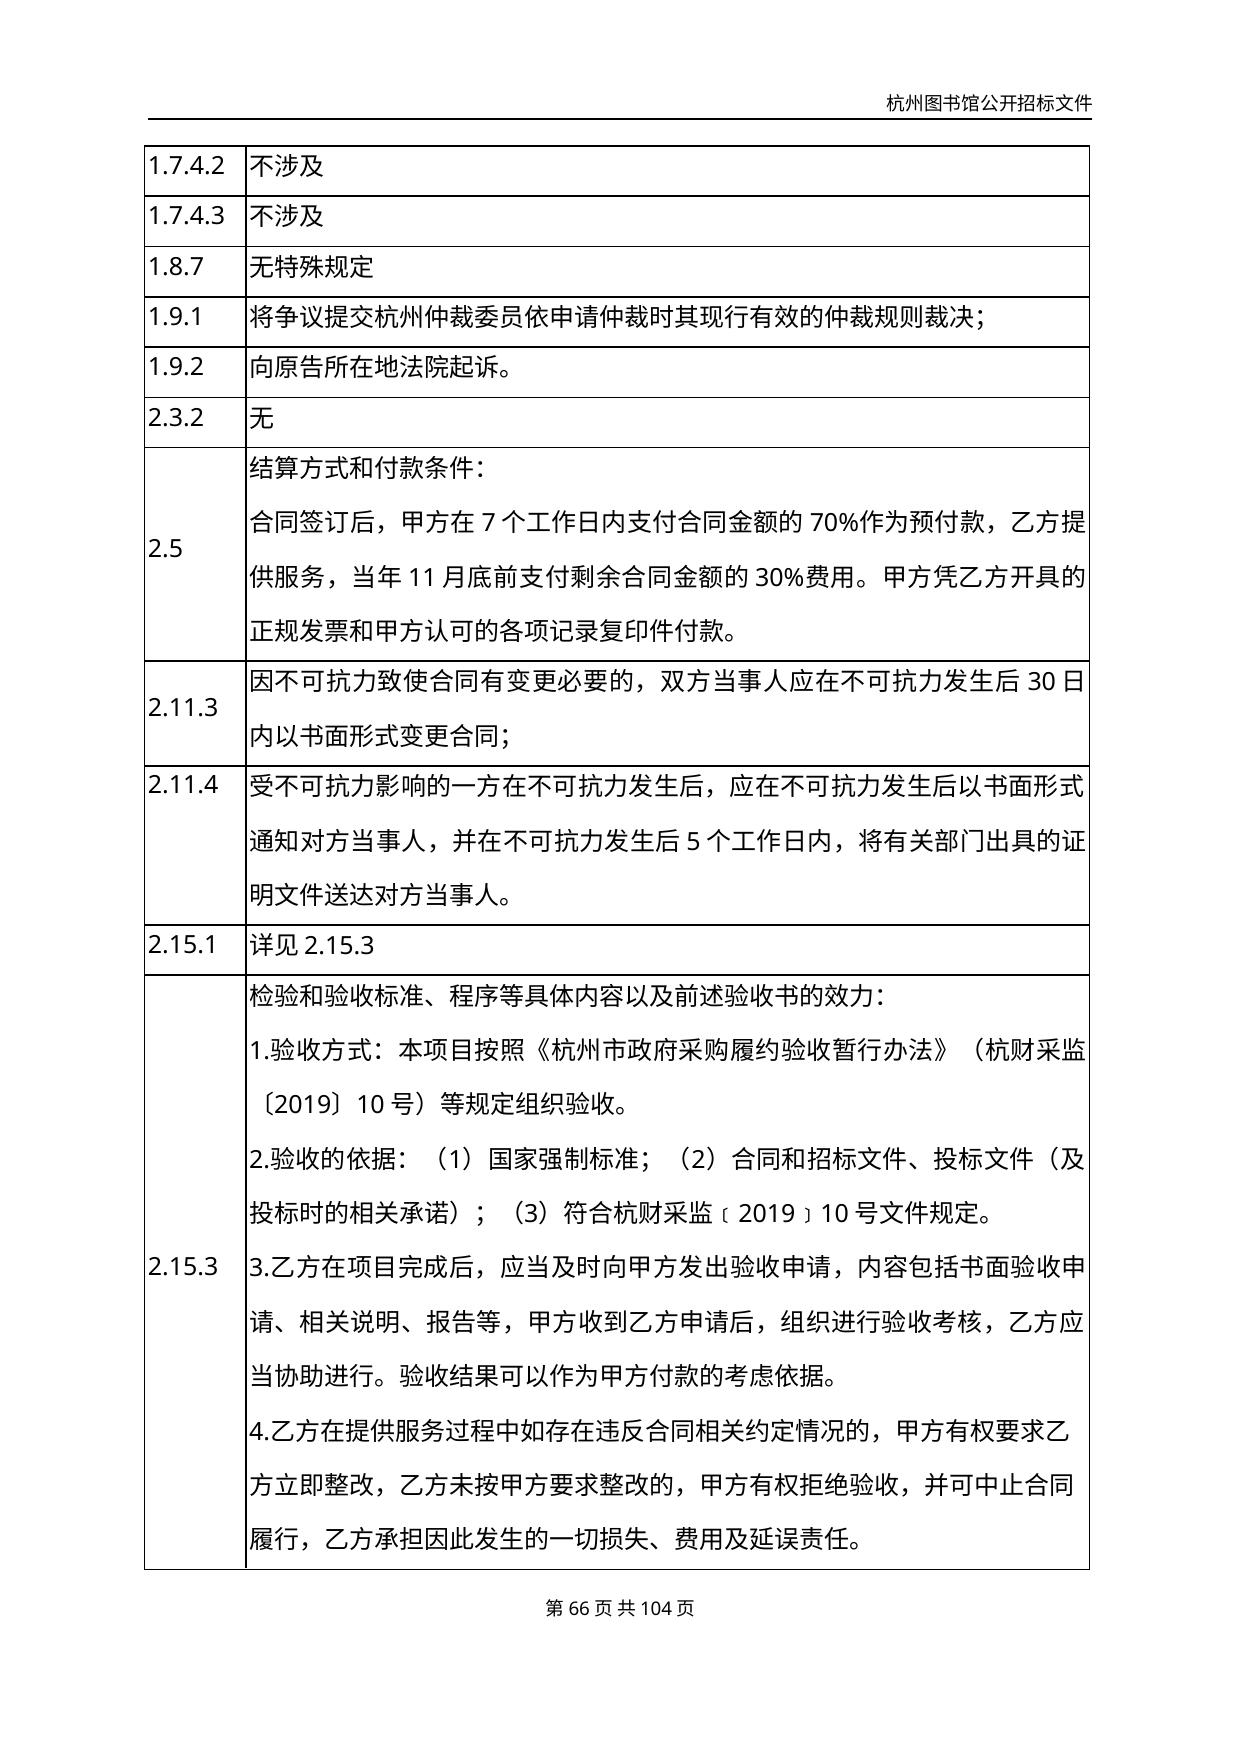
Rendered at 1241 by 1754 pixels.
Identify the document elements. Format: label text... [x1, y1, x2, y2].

table_cell 无特殊规定 [247, 247, 1089, 296]
table_cell 2.15.1 [145, 926, 245, 974]
table_cell 1.9.1 [145, 298, 245, 346]
table_cell 1.7.4.3 [145, 197, 245, 246]
table_cell 2.15.3 [145, 976, 245, 1568]
table_cell 结算方式和付款条件： 合同签订后，甲方在7个工作日内支付合同金额的70%作为预付款，乙方提供服务，当年11月底前支付剩余合同金额的30%费用。甲方凭乙方开具的正规发票和甲方认可的各项记录复印件付款。 [247, 448, 1089, 660]
table_cell 将争议提交杭州仲裁委员依申请仲裁时其现行有效的仲裁规则裁决； [247, 298, 1089, 346]
table_cell 不涉及 [247, 147, 1089, 195]
table_cell 不涉及 [247, 197, 1089, 246]
table_cell 2.11.3 [145, 662, 245, 765]
table_cell 2.3.2 [145, 398, 245, 447]
table_cell 1.9.2 [145, 348, 245, 397]
table_cell 2.5 [145, 448, 245, 660]
table_cell 1.8.7 [145, 247, 245, 296]
table_cell 因不可抗力致使合同有变更必要的，双方当事人应在不可抗力发生后30日内以书面形式变更合同； [247, 662, 1089, 765]
table_cell 详见2.15.3 [247, 926, 1089, 974]
table_cell 1.7.4.2 [145, 147, 245, 195]
table_cell 2.11.4 [145, 767, 245, 924]
table_cell 受不可抗力影响的一方在不可抗力发生后，应在不可抗力发生后以书面形式通知对方当事人，并在不可抗力发生后5个工作日内，将有关部门出具的证明文件送达对方当事人。 [247, 767, 1089, 924]
table_cell 无 [247, 398, 1089, 447]
table_cell 向原告所在地法院起诉。 [247, 348, 1089, 397]
table_cell 检验和验收标准、程序等具体内容以及前述验收书的效力： 1.验收方式：本项目按照《杭州市政府采购履约验收暂行办法》（杭财采监〔2019〕10号）等规定组织验收。 2.验收的依据：（1）国家强制标准；（2）合同和招标文件、投标文件（及投标时的相关承诺）；（3）符合杭财采监﹝2019﹞10号文件规定。 3.乙方在项目完成后，应当及时向甲方发出验收申请，内容包括书面验收申请、相关说明、报告等，甲方收到乙方申请后，组织进行验收考核，乙方应当协助进行。验收结果可以作为甲方付款的考虑依据。 4.乙方在提供服务过程中如存在违反合同相关约定情况的，甲方有权要求乙方立即整改，乙方未按甲方要求整改的，甲方有权拒绝验收，并可中止合同履行，乙方承担因此发生的一切损失、费用及延误责任。 [247, 976, 1089, 1568]
